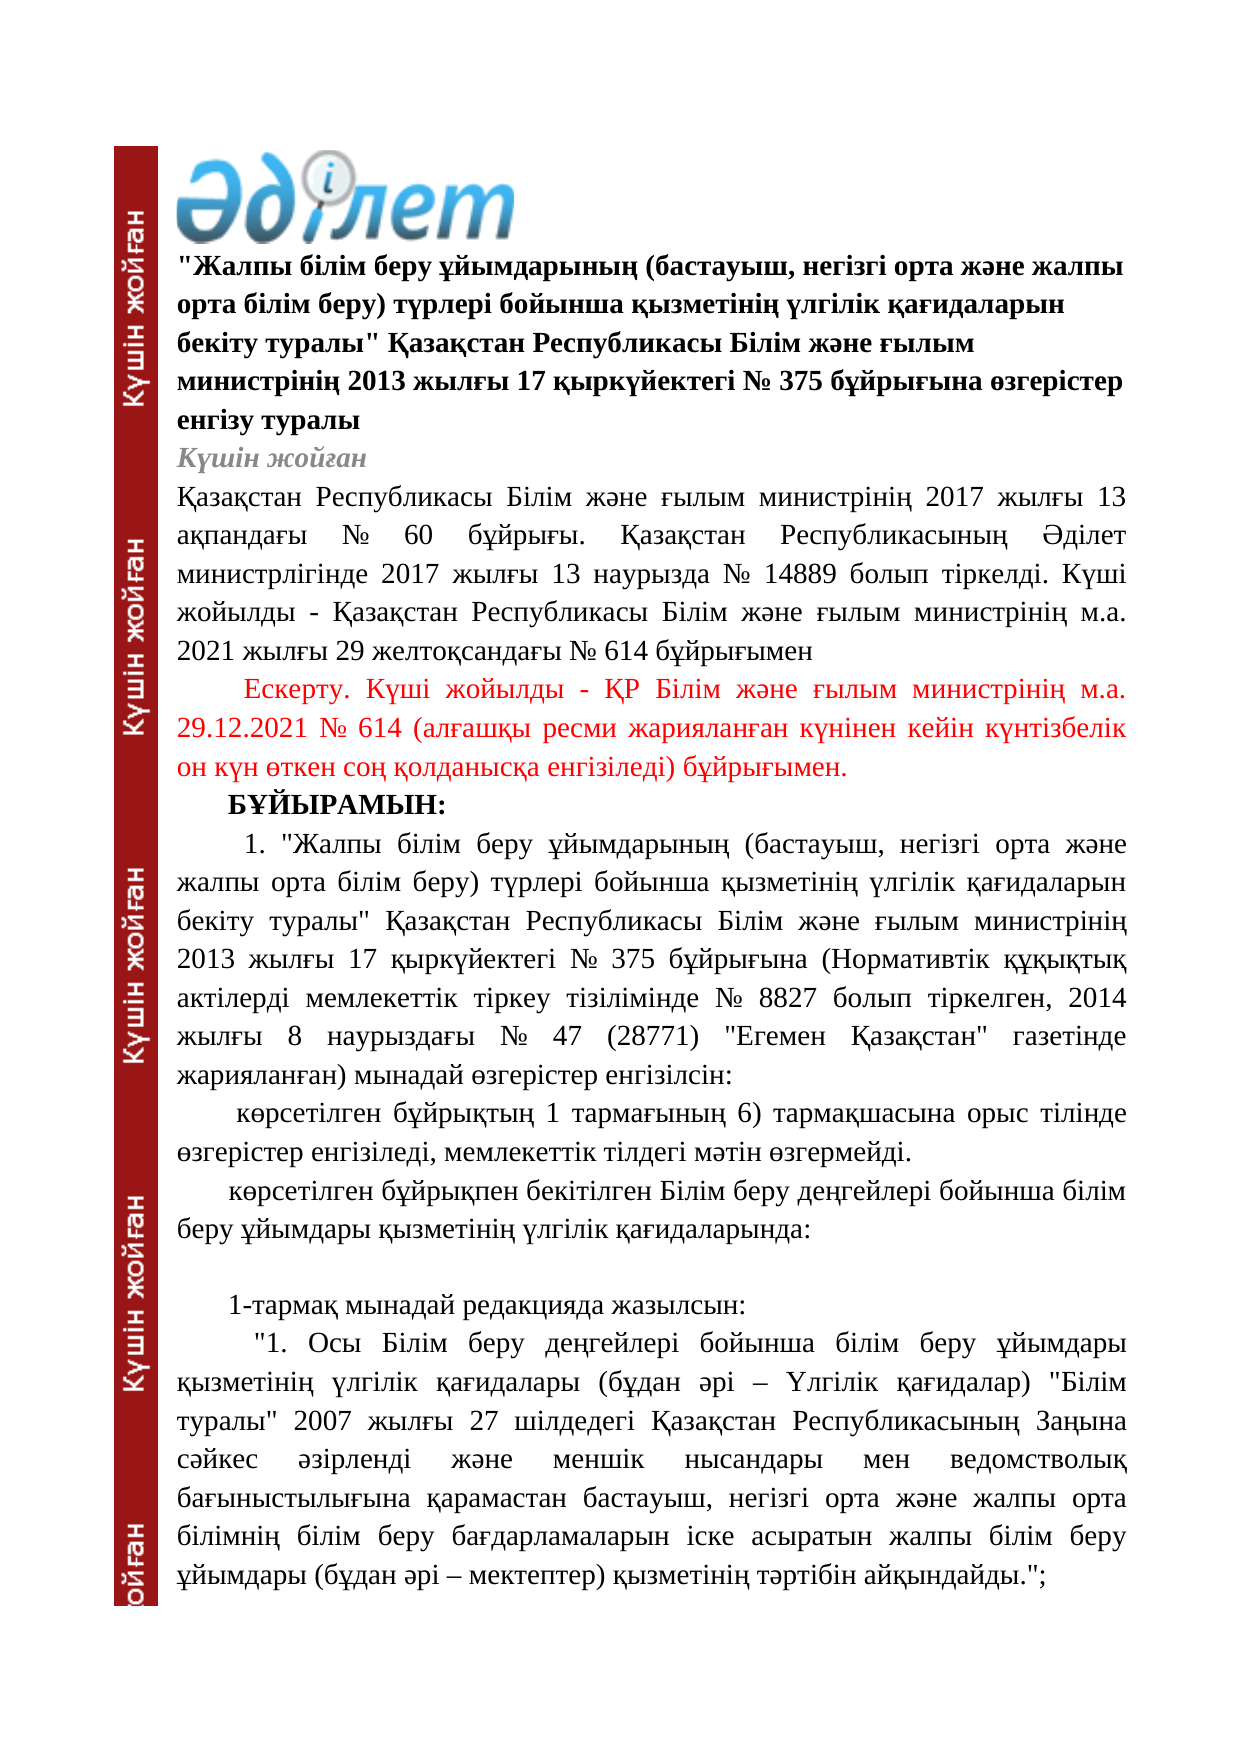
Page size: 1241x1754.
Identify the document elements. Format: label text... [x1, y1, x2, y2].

picture [114, 1590, 158, 1606]
text Қазақстан Республикасы Білім және ғылым министрінің 2017 жылғы 13 ақпандағы № 60 бұйрығы. Қазақстан Республикасының Әділет министрлігінде 2017 жылғы 13 наурызда № 14889 болып тіркелді. Күші жойылды - Қазақстан Республикасы Білім және ғылым министрінің м.а. 2021 жылғы 29 желтоқсандағы № 614 бұйрығымен [112, 479, 1128, 667]
text Күшін жойған [112, 440, 1128, 474]
text 1-тармақ мынадай редакцияда жазылсын: [112, 1287, 1128, 1321]
picture [114, 821, 158, 826]
text көрсетiлген бұйрықпен бекітілген Білім беру деңгейлері бойынша білім беру ұйымдары қызметінің үлгілік қағидаларында: [112, 1173, 1128, 1245]
picture [114, 782, 158, 787]
text көрсетілген бұйрықтың 1 тармағының 6) тармақшасына орыс тілінде өзгерістер енгізіледі, мемлекеттік тілдегі мәтін өзгермейді. [112, 1096, 1128, 1168]
text БҰЙЫРАМЫН: [112, 787, 1128, 821]
picture [176, 150, 515, 244]
picture [114, 474, 158, 479]
text Ескерту. Күші жойылды - ҚР Білім және ғылым министрінің м.а. 29.12.2021 № 614 (алғашқы ресми жарияланған күнінен кейін күнтізбелік он күн өткен соң қолданысқа енгізіледі) бұйрығымен. [112, 672, 1128, 782]
picture [114, 667, 158, 672]
picture [114, 1321, 158, 1326]
text "1. Осы Білім беру деңгейлері бойынша білім беру ұйымдары қызметінің үлгілік қағидалары (бұдан әрі – Үлгілік қағидалар) "Білім туралы" 2007 жылғы 27 шілдедегі Қазақстан Республикасының Заңына сәйкес әзірленді және меншік нысандары мен ведомстволық бағыныстылығына қарамастан бастауыш, негізгі орта және жалпы орта білімнің білім беру бағдарламаларын іске асыратын жалпы білім беру ұйымдары (бұдан әрі – мектептер) қызметінің тәртібін айқындайды."; [112, 1326, 1128, 1590]
text "Жалпы білім беру ұйымдарының (бастауыш, негізгі орта және жалпы орта білім беру) түрлері бойынша қызметінің үлгілік қағидаларын бекіту туралы" Қазақстан Республикасы Білім және ғылым министрінің 2013 жылғы 17 қыркүйектегі № 375 бұйрығына өзгерістер енгізу туралы [112, 248, 1128, 435]
picture [114, 1245, 158, 1287]
text 1. "Жалпы білім беру ұйымдарының (бастауыш, негізгі орта және жалпы орта білім беру) түрлері бойынша қызметінің үлгілік қағидаларын бекіту туралы" Қазақстан Республикасы Білім және ғылым министрінің 2013 жылғы 17 қыркүйектегі № 375 бұйрығына (Нормативтік құқықтық актілерді мемлекеттік тіркеу тізілімінде № 8827 болып тіркелген, 2014 жылғы 8 наурыздағы № 47 (28771) "Егемен Қазақстан" газетінде жарияланған) мынадай өзгерістер енгізілсін: [112, 826, 1128, 1091]
picture [114, 146, 158, 248]
picture [114, 435, 158, 440]
picture [114, 1091, 158, 1096]
picture [114, 1168, 158, 1173]
